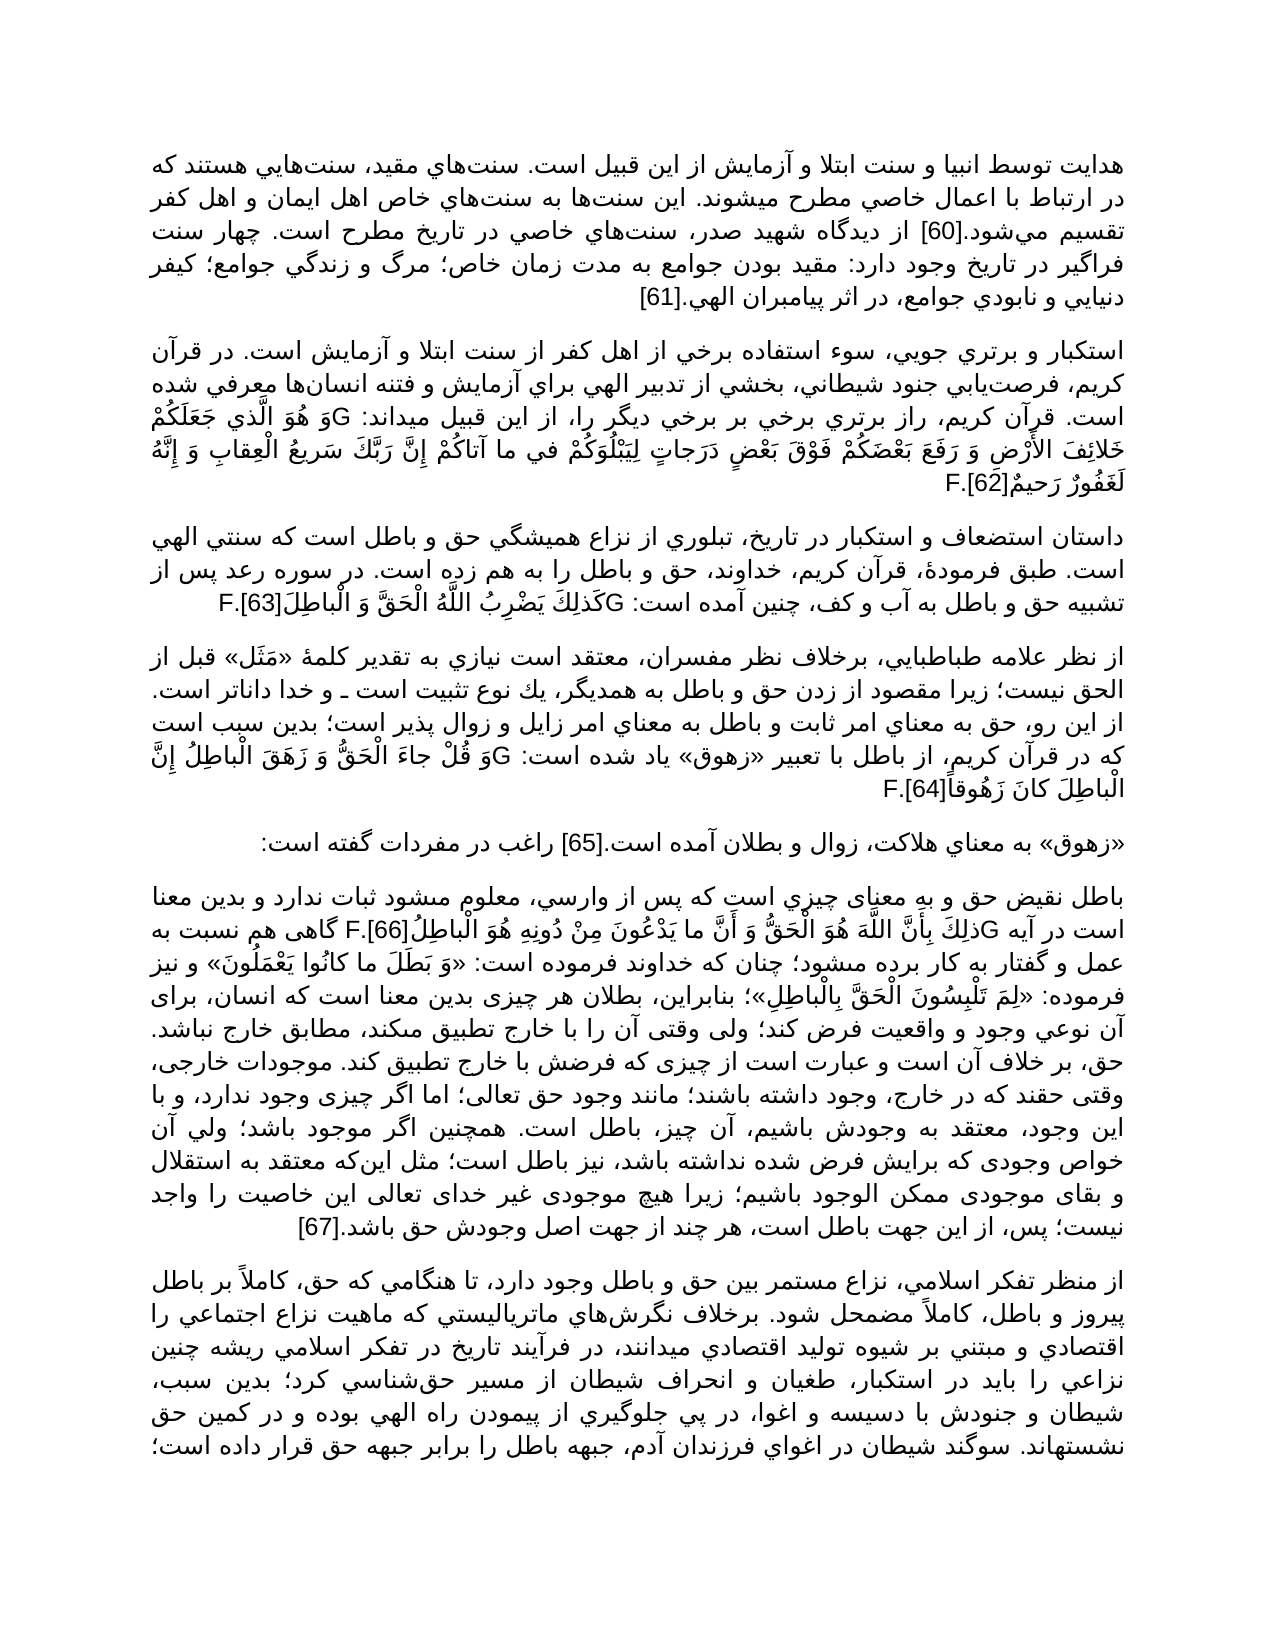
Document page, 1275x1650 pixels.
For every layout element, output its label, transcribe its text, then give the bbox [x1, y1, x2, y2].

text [150, 1266, 1125, 1459]
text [150, 150, 1125, 311]
text داستان استضعاف و استكبار در تاريخ، تبلوري از نزاع هميشگي حق و باطل است که سنتي الهي است. طبق فرمودۀ، قرآن كريم، خداوند، حق و باطل را به هم زده است. در سوره رعد پس از تشبيه حق و باطل به آب و کف، چنين آمده است: Gكَذلِكَ يَضْرِبُ اللَّهُ الْحَقَّ وَ الْباطِلَF.[63] [150, 522, 1125, 617]
text باطل نقيض حق و به معناى چيزي است كه پس از وارسي، معلوم مى‏شود ثبات ندارد و بدين معنا است در آيه Gذلِكَ بِأَنَّ اللَّهَ هُوَ الْحَقُّ وَ أَنَّ ما يَدْعُونَ مِنْ دُونِهِ هُوَ الْباطِلُF.[66] گاهى هم نسبت به عمل و گفتار به كار برده مى‏شود؛ چنان که خداوند فرموده است: «وَ بَطَلَ ما كانُوا يَعْمَلُونَ» و نيز فرموده: «لِمَ تَلْبِسُونَ الْحَقَّ بِالْباطِلِ»؛ بنابراين، بطلان هر چيزى بدين معنا است كه انسان، براى آن نوعي وجود و واقعيت فرض كند؛ ولى وقتى آن را با خارج تطبيق مى‏كند، مطابق خارج نباشد. حق، بر خلاف آن است و عبارت است از چيزى كه فرضش با خارج تطبيق كند. موجودات خارجى، وقتى حقند كه در خارج، وجود داشته باشند؛ مانند وجود حق تعالى؛ اما اگر چيزى وجود ندارد، و با اين وجود، معتقد به وجودش باشيم، آن چيز، باطل است. همچنين اگر موجود باشد؛ ولي آن خواص وجودى كه برايش فرض شده نداشته باشد،‏ نيز باطل است؛ مثل اين‌كه معتقد به استقلال و بقاى موجودى ممكن الوجود باشيم؛ زيرا هيچ موجودى غير خداى تعالى اين خاصيت را واجد نيست؛ پس، از اين جهت باطل است، هر چند از جهت اصل وجودش حق باشد.[67] [150, 882, 1125, 1241]
text «زهوق» به معناي هلاكت، زوال و بطلان آمده است.[65] راغب در مفردات گفته است: [150, 828, 1125, 856]
text استكبار و برتري جويي، سوء استفاده برخي از اهل كفر از سنت ابتلا و آزمايش است. در قرآن كريم، فرصت‌يابي جنود شيطاني، بخشي از تدبير الهي براي آزمايش و فتنه انسان‌ها معرفي شده است. قرآن كريم، راز برتري برخي بر برخي ديگر را، از اين قبيل مي­داند: Gوَ هُوَ الَّذي جَعَلَكُمْ خَلائِفَ الأَرْضِ وَ رَفَعَ بَعْضَكُمْ فَوْقَ بَعْضٍ دَرَجاتٍ لِيَبْلُوَكُمْ في‏ ما آتاكُمْ إِنَّ رَبَّكَ سَريعُ الْعِقابِ وَ إِنَّهُ لَغَفُورٌ رَحيمٌF.[62] [150, 336, 1125, 497]
text از نظر علامه طباطبايي، برخلاف نظر مفسران، معتقد است نيازي به تقدير كلمۀ «مَثَل» قبل از الحق نيست؛ زيرا مقصود از زدن حق و باطل به همديگر، يك نوع تثبيت است ـ و خدا داناتر است. از اين رو، حق به معناي امر ثابت و باطل به معناي امر زايل و زوال پذير است؛ بدين سبب است كه در قرآن كريم، از باطل با تعبير «زهوق» ياد شده است: Gوَ قُلْ جاءَ الْحَقُّ وَ زَهَقَ الْباطِلُ إِنَّ الْباطِلَ كانَ زَهُوقاًF.[64] [150, 642, 1125, 803]
